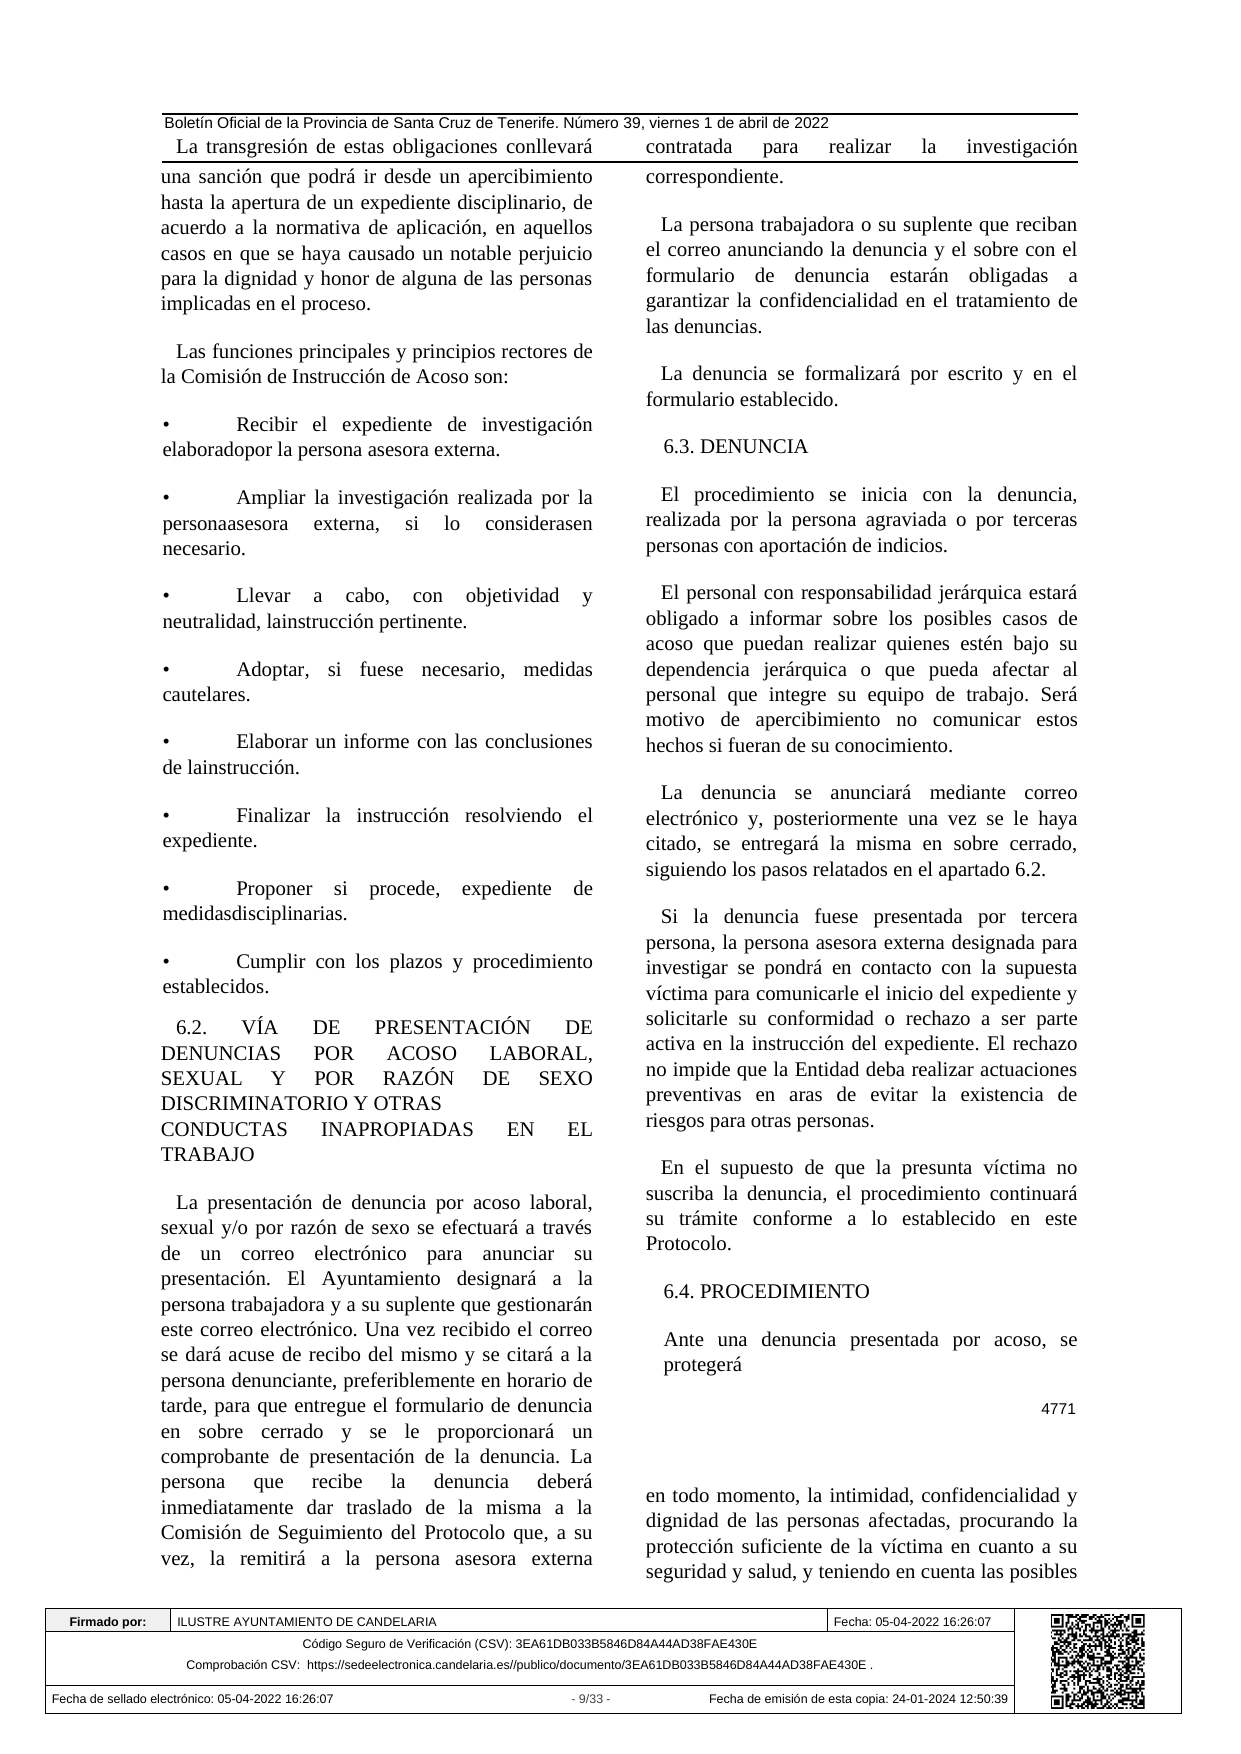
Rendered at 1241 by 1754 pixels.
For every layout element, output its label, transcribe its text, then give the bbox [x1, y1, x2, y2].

text La transgresión de estas obligaciones conllevará una sanción que podrá ir desde un apercibimiento hasta la apertura de un expediente disciplinario, de acuerdo a la normativa de aplicación, en aquellos casos en que se haya causado un notable perjuicio para la dignidad y honor de alguna de las personas implicadas en el proceso. [161, 134, 593, 315]
text La denuncia se formalizará por escrito y en el formulario establecido. [646, 361, 1078, 411]
list Llevar a cabo, con objetividad y neutralidad, lainstrucción pertinente. [162, 583, 593, 633]
list Proponer si procede, expediente de medidasdisciplinarias. [162, 876, 593, 925]
text En el supuesto de que la presunta víctima no suscriba la denuncia, el procedimiento continuará su trámite conforme a lo establecido en este Protocolo. [646, 1155, 1078, 1255]
list Recibir el expediente de investigación elaboradopor la persona asesora externa. [162, 412, 593, 461]
list Cumplir con los plazos y procedimiento establecidos. [162, 948, 593, 998]
picture [1051, 1614, 1145, 1709]
text Las funciones principales y principios rectores de la Comisión de Instrucción de Acoso son: [161, 339, 593, 388]
text 6.4. PROCEDIMIENTO [663, 1279, 1078, 1303]
text Si la denuncia fuese presentada por tercera persona, la persona asesora externa designada para investigar se pondrá en contacto con la supuesta víctima para comunicarle el inicio del expediente y solicitarle su conformidad o rechazo a ser parte activa en la instrucción del expediente. El rechazo no impide que la Entidad deba realizar actuaciones preventivas en aras de evitar la existencia de riesgos para otras personas. [646, 904, 1078, 1132]
text El procedimiento se inicia con la denuncia, realizada por la persona agraviada o por terceras personas con aportación de indicios. [646, 482, 1078, 557]
list Adoptar, si fuese necesario, medidas cautelares. [162, 656, 593, 706]
text 6.2. VÍA DE PRESENTACIÓN DE DENUNCIAS POR ACOSO LABORAL, SEXUAL Y POR RAZÓN DE SEXO DISCRIMINATORIO Y OTRAS [161, 1015, 593, 1115]
text La denuncia se anunciará mediante correo electrónico y, posteriormente una vez se le haya citado, se entregará la misma en sobre cerrado, siguiendo los pasos relatados en el apartado 6.2. [646, 780, 1078, 881]
text Ante una denuncia presentada por acoso, se protegerá [663, 1327, 1078, 1376]
list Finalizar la instrucción resolviendo el expediente. [162, 802, 593, 852]
text CONDUCTAS INAPROPIADAS EN EL TRABAJO [161, 1117, 593, 1166]
text La presentación de denuncia por acoso laboral, sexual y/o por razón de sexo se efectuará a través de un correo electrónico para anunciar su presentación. El Ayuntamiento designará a la persona trabajadora y a su suplente que gestionarán este correo electrónico. Una vez recibido el correo se dará acuse de recibo del mismo y se citará a la persona denunciante, preferiblemente en horario de tarde, para que entregue el formulario de denuncia en sobre cerrado y se le proporcionará un comprobante de presentación de la denuncia. La persona que recibe la denuncia deberá inmediatamente dar traslado de la misma a la Comisión de Seguimiento del Protocolo que, a su vez, la remitirá a la persona asesora externa contratada para realizar la investigación correspondiente. [161, 1190, 593, 1570]
list Elaborar un informe con las conclusiones de lainstrucción. [162, 729, 593, 779]
text La persona trabajadora o su suplente que reciban el correo anunciando la denuncia y el sobre con el formulario de denuncia estarán obligadas a garantizar la confidencialidad en el tratamiento de las denuncias. [646, 212, 1078, 338]
text El personal con responsabilidad jerárquica estará obligado a informar sobre los posibles casos de acoso que puedan realizar quienes estén bajo su dependencia jerárquica o que pueda afectar al personal que integre su equipo de trabajo. Será motivo de apercibimiento no comunicar estos hechos si fueran de su conocimiento. [646, 580, 1078, 757]
text 4771 [647, 1399, 1076, 1418]
list Ampliar la investigación realizada por la personaasesora externa, si lo considerasen necesario. [162, 485, 593, 560]
text 6.3. DENUNCIA [663, 434, 1078, 458]
